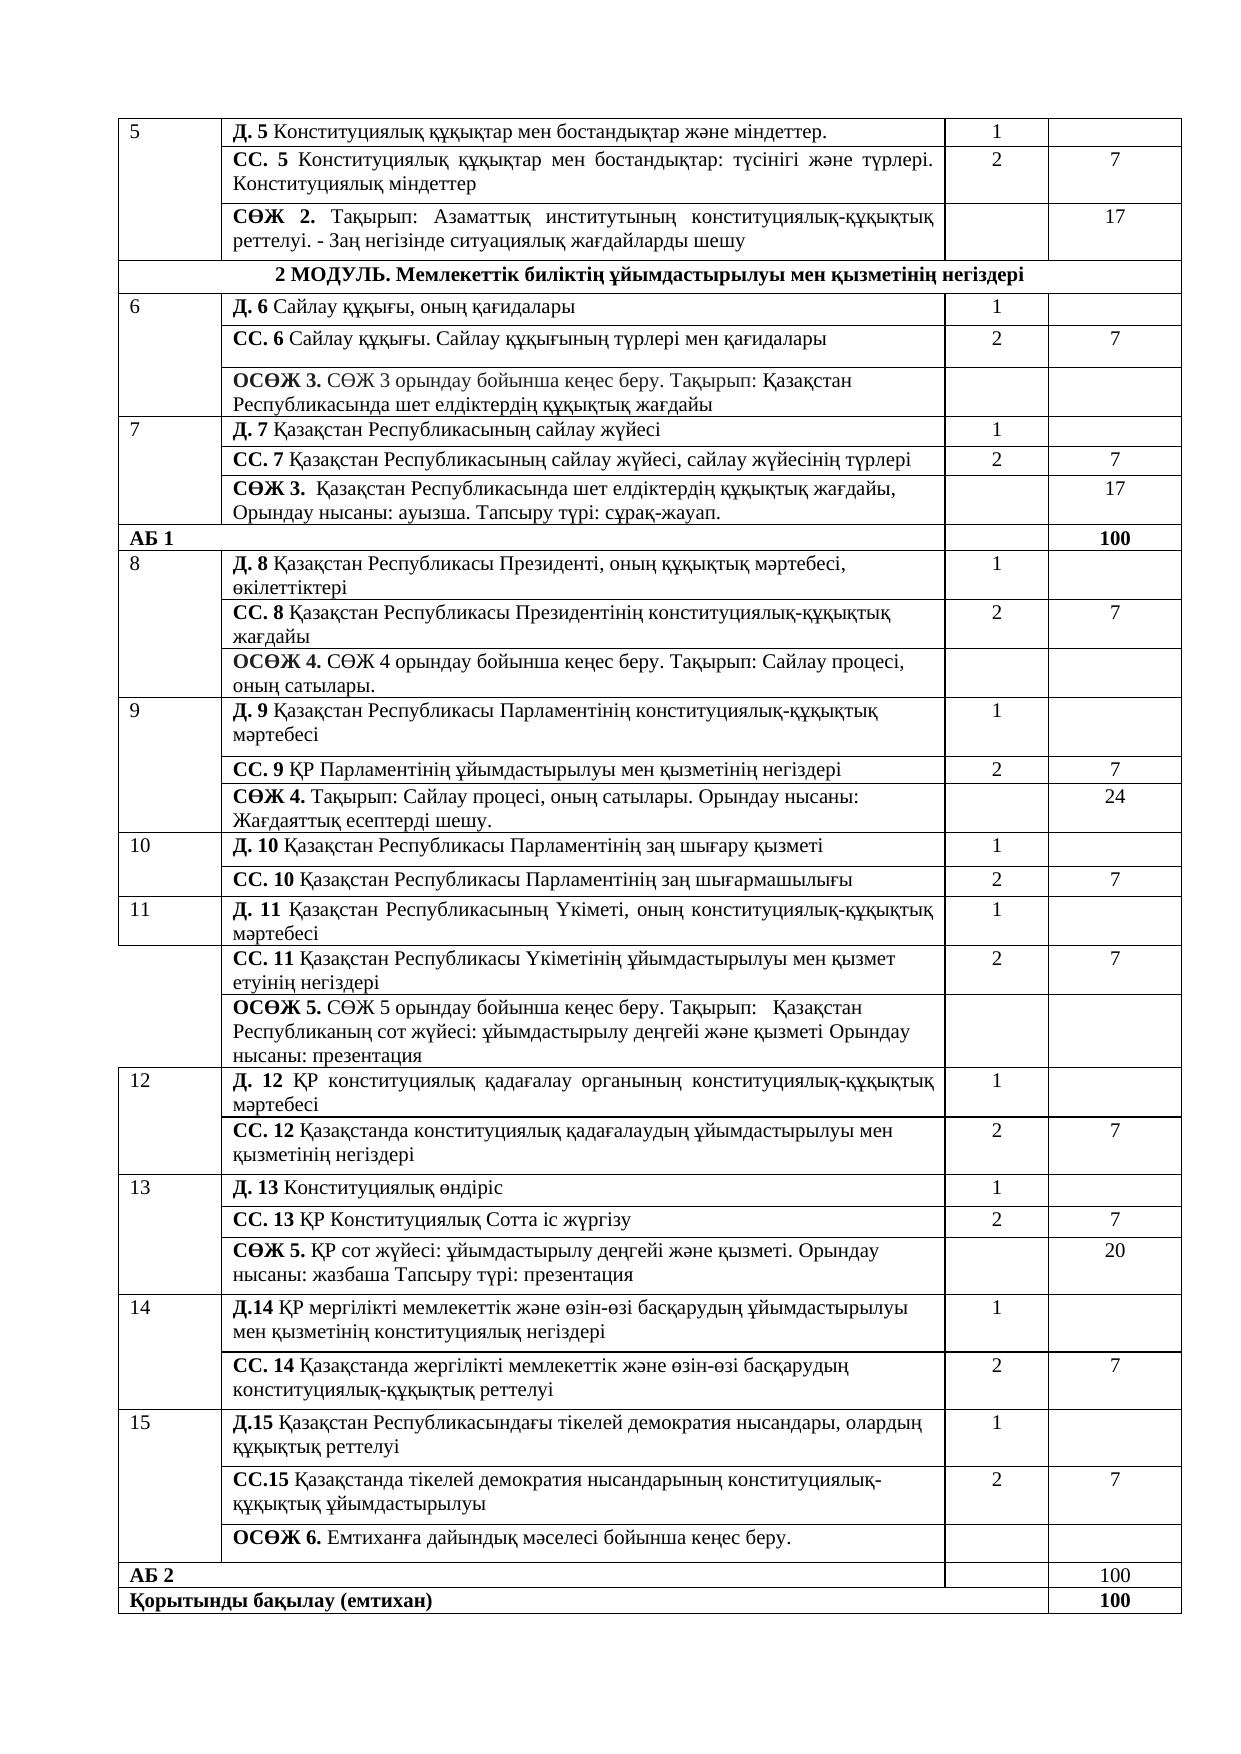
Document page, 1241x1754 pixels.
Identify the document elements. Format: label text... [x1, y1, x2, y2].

table_cell 7 [1049, 1207, 1181, 1237]
table_cell 14 [119, 1295, 221, 1409]
table_cell 1 [946, 698, 1048, 756]
table_cell 8 [119, 551, 221, 697]
table_cell 100 [1049, 525, 1181, 549]
table_cell 1 [946, 551, 1048, 599]
table_cell Қорытынды бақылау (емтихан) [119, 1588, 1048, 1612]
table_cell CС. 6 Сайлау құқығы. Сайлау құқығының түрлері мен қағидалары [222, 326, 944, 367]
table_cell 9 [119, 698, 221, 832]
table_cell [946, 995, 1048, 1067]
table_cell Д. 11 Қазақстан Республикасының Үкiметі, оның конституциялық-құқықтық мәртебесi [222, 897, 944, 945]
table_cell 20 [1049, 1238, 1181, 1294]
table_cell 2 [946, 447, 1048, 475]
table_cell [1049, 1068, 1181, 1116]
table_cell 7 [1049, 1467, 1181, 1524]
table_cell [946, 204, 1048, 260]
table_cell 7 [1049, 147, 1181, 203]
table_cell 100 [1049, 1563, 1181, 1587]
table_cell 7 [1049, 1353, 1181, 1409]
table_cell Д.14 ҚР мергiлiктi мемлекеттік және өзін-өзі басқарудың ұйымдастырылуы мен қызметінің конституциялық негіздері [222, 1295, 944, 1351]
table_cell 2 [946, 600, 1048, 648]
table_cell 7 [1049, 600, 1181, 648]
table_cell 7 [1049, 867, 1181, 896]
table_cell 11 [119, 897, 221, 945]
table_cell [1049, 1525, 1181, 1562]
table_cell Д. 6 Сайлау құқығы, оның қағидалары [222, 294, 944, 325]
table_cell СӨЖ 2. Тақырып: Азаматтық институтының конституциялық-құқықтық реттелуі. - Заң негізінде ситуациялық жағдайларды шешу [222, 204, 944, 260]
table_cell Д. 12 ҚР конституциялық қадағалау органының конституциялық-құқықтық мәртебесі [222, 1068, 944, 1116]
table_cell [946, 368, 1048, 416]
table_cell 2 [946, 867, 1048, 896]
table_cell [1049, 649, 1181, 697]
table_cell [1049, 368, 1181, 416]
table_cell 1 [946, 1068, 1048, 1116]
table_cell [1049, 698, 1181, 756]
table_cell [1049, 833, 1181, 866]
table_cell [1049, 417, 1181, 446]
table_cell 2 [946, 1118, 1048, 1174]
table_cell 15 [119, 1410, 221, 1562]
table_cell [1049, 1295, 1181, 1351]
table_cell 2 [946, 757, 1048, 783]
table_cell 13 [119, 1175, 221, 1294]
table_cell [946, 1563, 1048, 1587]
table_cell 1 [946, 1295, 1048, 1351]
table_cell АБ 1 [119, 525, 944, 549]
table_cell [1049, 1410, 1181, 1466]
table_cell [1049, 1175, 1181, 1206]
table_cell СӨЖ 3. Қазақстан Республикасында шет елдіктердің құқықтық жағдайы, Орындау нысаны: ауызша. Тапсыру түрі: сұрақ-жауап. [222, 476, 944, 524]
table_cell 2 [946, 1207, 1048, 1237]
table_cell CС.15 Қазақстанда тікелей демократия нысандарының конституциялық-құқықтық ұйымдастырылуы [222, 1467, 944, 1524]
table_cell [1049, 551, 1181, 599]
table_cell 7 [119, 417, 221, 524]
table_cell CС. 14 Қазақстанда жергiлiктi мемлекеттік және өзін-өзі басқарудың конституциялық-құқықтық реттелуі [222, 1353, 944, 1409]
table_cell 7 [1049, 326, 1181, 367]
table_cell 24 [1049, 784, 1181, 832]
table_cell Д. 8 Қазақстан Республикасы Президентi, оның құқықтық мәртебесi, өкiлеттiктерi [222, 551, 944, 599]
table_cell [946, 476, 1048, 524]
table_cell 10 [119, 833, 221, 896]
table_cell 1 [946, 1175, 1048, 1206]
table_cell CС. 13 ҚР Конституциялық Сотта іс жүргізу [222, 1207, 944, 1237]
table_cell 5 [119, 119, 221, 260]
table_cell 1 [946, 833, 1048, 866]
table_cell ОСӨЖ 3. СӨЖ 3 орындау бойынша кеңес беру. Тақырып: Қазақстан Республикасында шет елдіктердің құқықтық жағдайы [222, 368, 944, 416]
table_cell [946, 1525, 1048, 1562]
table_cell 2 [946, 1467, 1048, 1524]
table_cell [946, 784, 1048, 832]
table_cell Д. 9 Қазақстан Республикасы Парламентінің конституциялық-құқықтық мәртебесi [222, 698, 944, 756]
table_cell 2 [946, 147, 1048, 203]
table_cell 12 [119, 1068, 221, 1174]
table_cell 7 [1049, 757, 1181, 783]
table_cell АБ 2 [119, 1563, 944, 1587]
table_cell 7 [1049, 946, 1181, 994]
table_cell Д. 7 Қазақстан Республикасының сайлау жүйесi [222, 417, 944, 446]
table_cell 2 [946, 326, 1048, 367]
table_cell 7 [1049, 447, 1181, 475]
table_cell 100 [1049, 1588, 1181, 1612]
table_cell 1 [946, 119, 1048, 146]
table_cell CС. 9 ҚР Парламентінің ұйымдастырылуы мен қызметінің негіздері [222, 757, 944, 783]
table_cell 2 [946, 1353, 1048, 1409]
table_cell 1 [946, 1410, 1048, 1466]
table_cell 17 [1049, 204, 1181, 260]
table_cell [946, 1238, 1048, 1294]
table_cell CС. 11 Қазақстан Республикасы Үкіметінің ұйымдастырылуы мен қызмет етуінің негіздері [222, 946, 944, 994]
table_cell [1049, 294, 1181, 325]
table_cell ОСӨЖ 6. Емтиханға дайындық мәселесі бойынша кеңес беру. [222, 1525, 944, 1562]
table_cell 2 МОДУЛЬ. Мемлекеттік биліктің ұйымдастырылуы мен қызметінің негіздері [119, 261, 1181, 293]
table_cell ОСӨЖ 4. СӨЖ 4 орындау бойынша кеңес беру. Тақырып: Сайлау процесі, оның сатылары. [222, 649, 944, 697]
table_cell 2 [946, 946, 1048, 994]
table_cell СӨЖ 5. ҚР сот жүйесі: ұйымдастырылу деңгейі және қызметі. Орындау нысаны: жазбаша Тапсыру түрі: презентация [222, 1238, 944, 1294]
table_cell Д.15 Қазақстан Республикасындағы тікелей демократия нысандары, олардың құқықтық реттелуі [222, 1410, 944, 1466]
table_cell 7 [1049, 1118, 1181, 1174]
table_cell Д. 5 Конституциялық құқықтар мен бостандықтар және міндеттер. [222, 119, 944, 146]
table_cell СӨЖ 4. Тақырып: Сайлау процесі, оның сатылары. Орындау нысаны: Жағдаяттық есептерді шешу. [222, 784, 944, 832]
table_cell Д. 10 Қазақстан Республикасы Парламентінің заң шығару қызметі [222, 833, 944, 866]
table_cell 1 [946, 897, 1048, 945]
table_cell [1049, 119, 1181, 146]
table_cell CС. 7 Қазақстан Республикасының сайлау жүйесі, сайлау жүйесінің түрлері [222, 447, 944, 475]
table_cell 1 [946, 417, 1048, 446]
table_cell 17 [1049, 476, 1181, 524]
table_cell ОСӨЖ 5. СӨЖ 5 орындау бойынша кеңес беру. Тақырып: Қазақстан Республиканың сот жүйесі: ұйымдастырылу деңгейі және қызметі Орындау нысаны: презентация [222, 995, 944, 1067]
table_cell [946, 525, 1048, 549]
table_cell CС. 8 Қазақстан Республикасы Президентінің конституциялық-құқықтық жағдайы [222, 600, 944, 648]
table_cell CС. 10 Қазақстан Республикасы Парламентінің заң шығармашылығы [222, 867, 944, 896]
table_cell [1049, 897, 1181, 945]
table_cell 6 [119, 294, 221, 416]
table_cell CС. 12 Қазақстанда конституциялық қадағалаудың ұйымдастырылуы мен қызметінің негіздері [222, 1118, 944, 1174]
table_cell [946, 649, 1048, 697]
table_cell [1049, 995, 1181, 1067]
table_cell Д. 13 Конституциялық өндіріс [222, 1175, 944, 1206]
table_cell CС. 5 Конституциялық құқықтар мен бостандықтар: түсінігі және түрлері. Конституциялық міндеттер [222, 147, 944, 203]
table_cell 1 [946, 294, 1048, 325]
